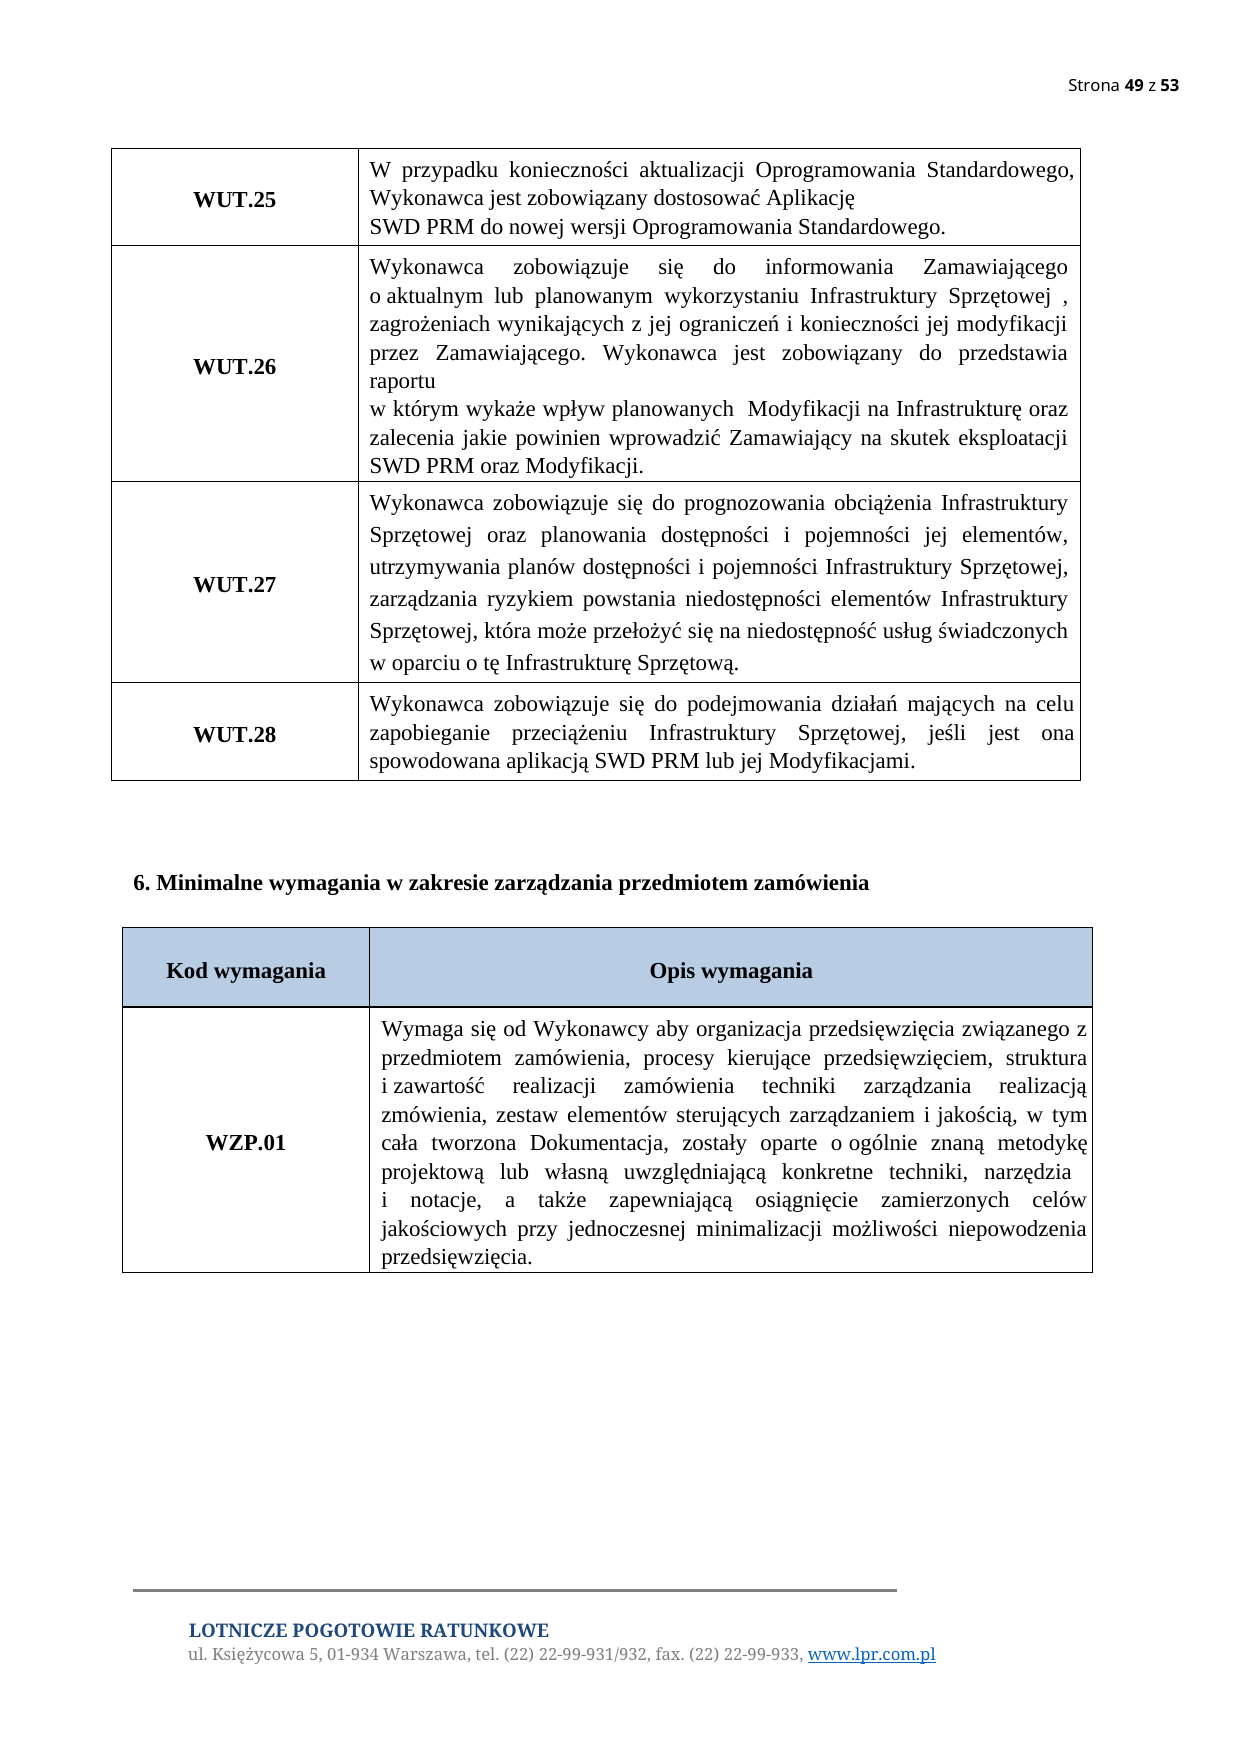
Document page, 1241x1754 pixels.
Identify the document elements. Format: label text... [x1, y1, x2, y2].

table_cell WUT.28 [112, 683, 358, 780]
table_header Opis wymagania [370, 928, 1092, 1006]
table_cell WUT.25 [112, 149, 358, 245]
table_cell W przypadku konieczności aktualizacji Oprogramowania Standardowego, Wykonawca jest zobowiązany dostosować Aplikację SWD PRM do nowej wersji Oprogramowania Standardowego. [359, 149, 1080, 245]
table_cell Wykonawca zobowiązuje się do prognozowania obciążenia Infrastruktury Sprzętowej oraz planowania dostępności i pojemności jej elementów, utrzymywania planów dostępności i pojemności Infrastruktury Sprzętowej, zarządzania ryzykiem powstania niedostępności elementów Infrastruktury Sprzętowej, która może przełożyć się na niedostępność usług świadczonych w oparciu o tę Infrastrukturę Sprzętową. [359, 482, 1080, 682]
table_cell WUT.26 [112, 246, 358, 481]
table_cell Wykonawca zobowiązuje się do podejmowania działań mających na celu zapobieganie przeciążeniu Infrastruktury Sprzętowej, jeśli jest ona spowodowana aplikacją SWD PRM lub jej Modyfikacjami. [359, 683, 1080, 780]
table_cell Wykonawca zobowiązuje się do informowania Zamawiającego o aktualnym lub planowanym wykorzystaniu Infrastruktury Sprzętowej , zagrożeniach wynikających z jej ograniczeń i konieczności jej modyfikacji przez Zamawiającego. Wykonawca jest zobowiązany do przedstawia raportu w którym wykaże wpływ planowanych Modyfikacji na Infrastrukturę oraz zalecenia jakie powinien wprowadzić Zamawiający na skutek eksploatacji SWD PRM oraz Modyfikacji. [359, 246, 1080, 481]
table_cell WZP.01 [123, 1008, 369, 1272]
subtitle 6. Minimalne wymagania w zakresie zarządzania przedmiotem zamówienia [133, 869, 1101, 895]
table_cell Wymaga się od Wykonawcy aby organizacja przedsięwzięcia związanego z przedmiotem zamówienia, procesy kierujące przedsięwzięciem, struktura i zawartość realizacji zamówienia techniki zarządzania realizacją zmówienia, zestaw elementów sterujących zarządzaniem i jakością, w tym cała tworzona Dokumentacja, zostały oparte o ogólnie znaną metodykę projektową lub własną uwzględniającą konkretne techniki, narzędzia i notacje, a także zapewniającą osiągnięcie zamierzonych celów jakościowych przy jednoczesnej minimalizacji możliwości niepowodzenia przedsięwzięcia. [370, 1008, 1092, 1272]
table_header Kod wymagania [123, 928, 369, 1006]
table_cell WUT.27 [112, 482, 358, 682]
